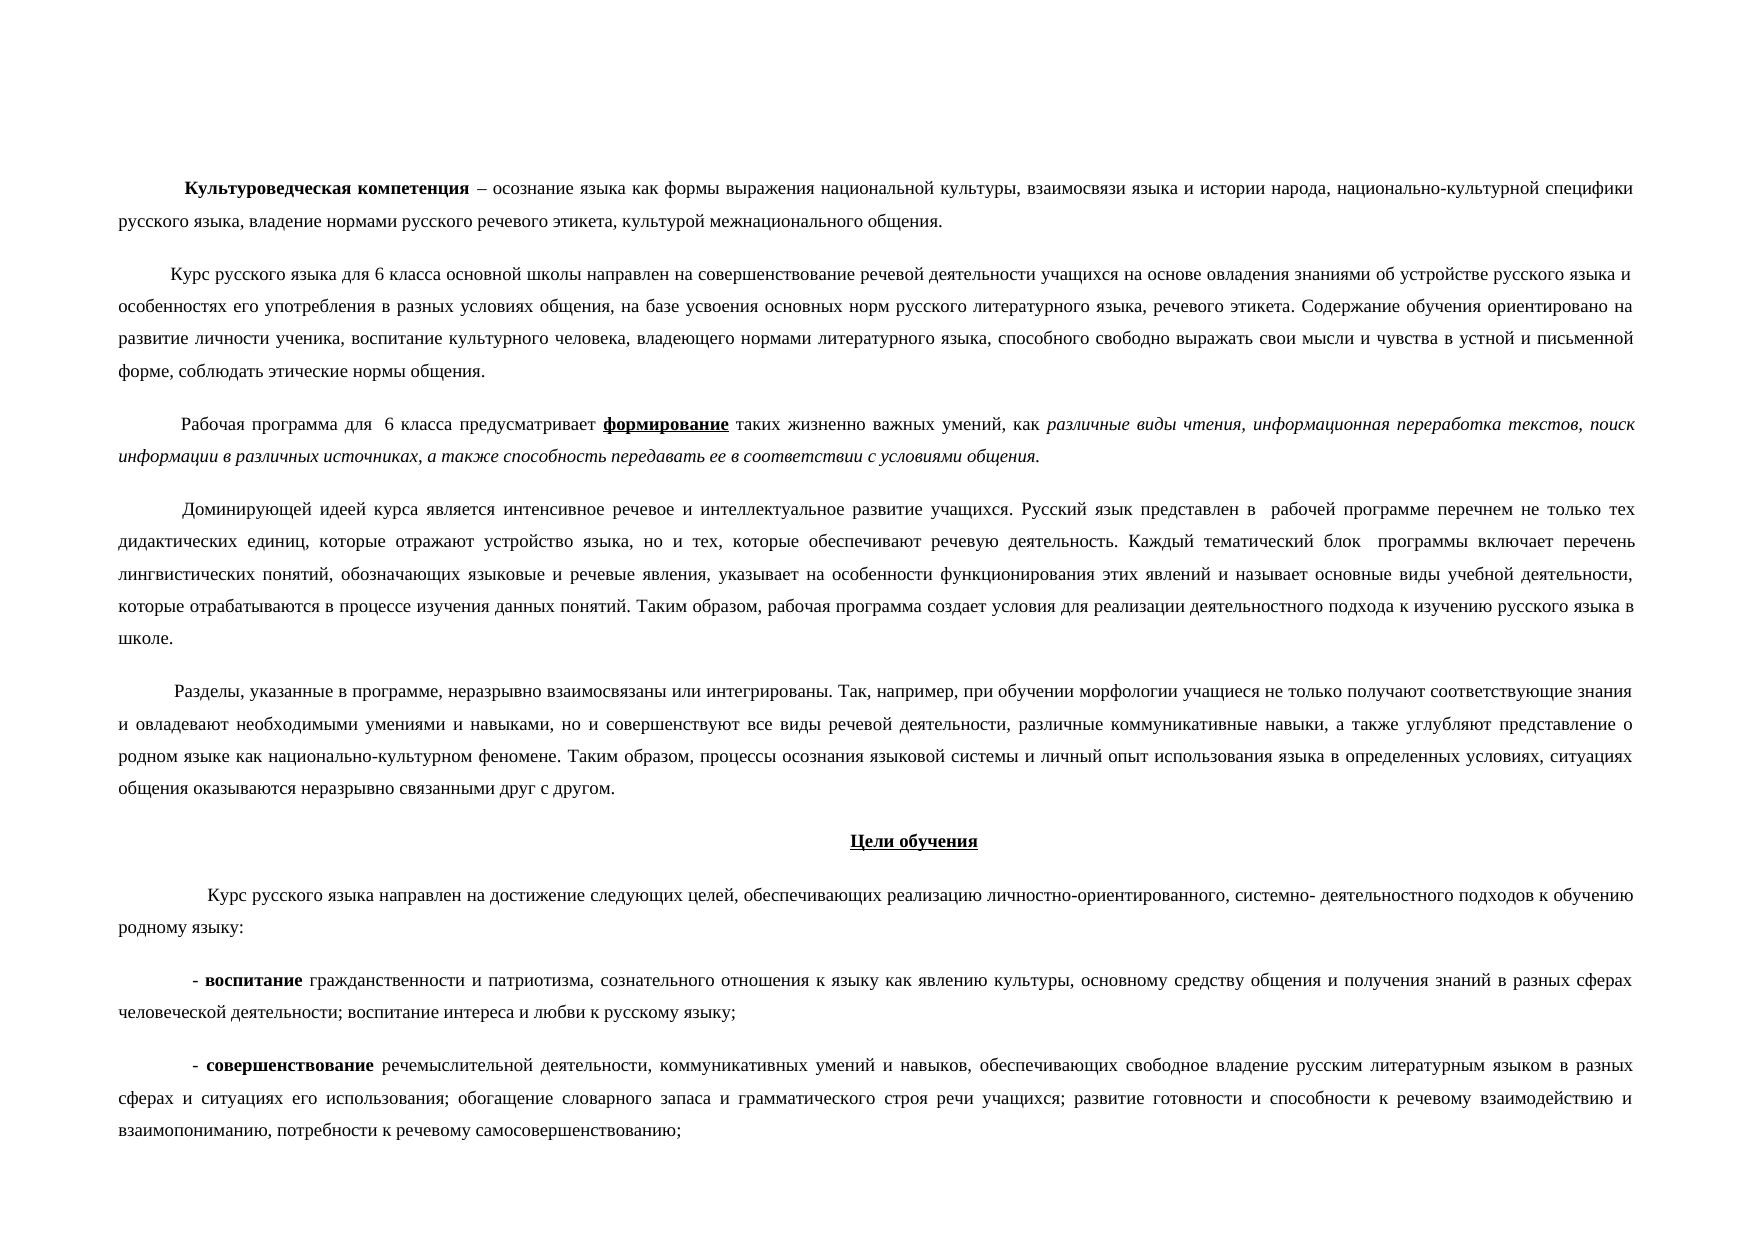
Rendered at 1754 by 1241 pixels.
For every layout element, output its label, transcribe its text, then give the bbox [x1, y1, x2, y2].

text Курс русского языка для 6 класса основной школы направлен на совершенствование речевой деятельности учащихся на основе овладения знаниями об устройстве русского языка и особенностях его употребления в разных условиях общения, на базе усвоения основных норм русского литературного языка, речевого этикета. Содержание обучения ориентировано на развитие личности ученика, воспитание культурного человека, владеющего нормами литературного языка, способного свободно выражать свои мысли и чувства в устной и письменной форме, соблюдать этические нормы общения. [118, 263, 1636, 381]
text Доминирующей идеей курса является интенсивное речевое и интеллектуальное развитие учащихся. Русский язык представлен в рабочей программе перечнем не только тех дидактических единиц, которые отражают устройство языка, но и тех, которые обеспечивают речевую деятельность. Каждый тематический блок программы включает перечень лингвистических понятий, обозначающих языковые и речевые явления, указывает на особенности функционирования этих явлений и называет основные виды учебной деятельности, которые отрабатываются в процессе изучения данных понятий. Таким образом, рабочая программа создает условия для реализации деятельностного подхода к изучению русского языка в школе. [118, 498, 1636, 649]
text Курс русского языка направлен на достижение следующих целей, обеспечивающих реализацию личностно-ориентированного, системно- деятельностного подходов к обучению родному языку: [118, 883, 1636, 937]
text Цели обучения [118, 830, 1636, 852]
text Разделы, указанные в программе, неразрывно взаимосвязаны или интегрированы. Так, например, при обучении морфологии учащиеся не только получают соответствующие знания и овладевают необходимыми умениями и навыками, но и совершенствуют все виды речевой деятельности, различные коммуникативные навыки, а также углубляют представление о родном языке как национально-культурном феномене. Таким образом, процессы осознания языковой системы и личный опыт использования языка в определенных условиях, ситуациях общения оказываются неразрывно связанными друг с другом. [118, 680, 1636, 799]
text Культуроведческая компетенция – осознание языка как формы выражения национальной культуры, взаимосвязи языка и истории народа, национально-культурной специфики русского языка, владение нормами русского речевого этикета, культурой межнационального общения. [118, 177, 1636, 231]
text Рабочая программа для 6 класса предусматривает формирование таких жизненно важных умений, как различные виды чтения, информационная переработка текстов, поиск информации в различных источниках, а также способность передавать ее в соответствии с условиями общения. [118, 413, 1636, 466]
text - воспитание гражданственности и патриотизма, сознательного отношения к языку как явлению культуры, основному средству общения и получения знаний в разных сферах человеческой деятельности; воспитание интереса и любви к русскому языку; [118, 969, 1636, 1023]
text - совершенствование речемыслительной деятельности, коммуникативных умений и навыков, обеспечивающих свободное владение русским литературным языком в разных сферах и ситуациях его использования; обогащение словарного запаса и грамматического строя речи учащихся; развитие готовности и способности к речевому взаимодействию и взаимопониманию, потребности к речевому самосовершенствованию; [118, 1054, 1636, 1140]
